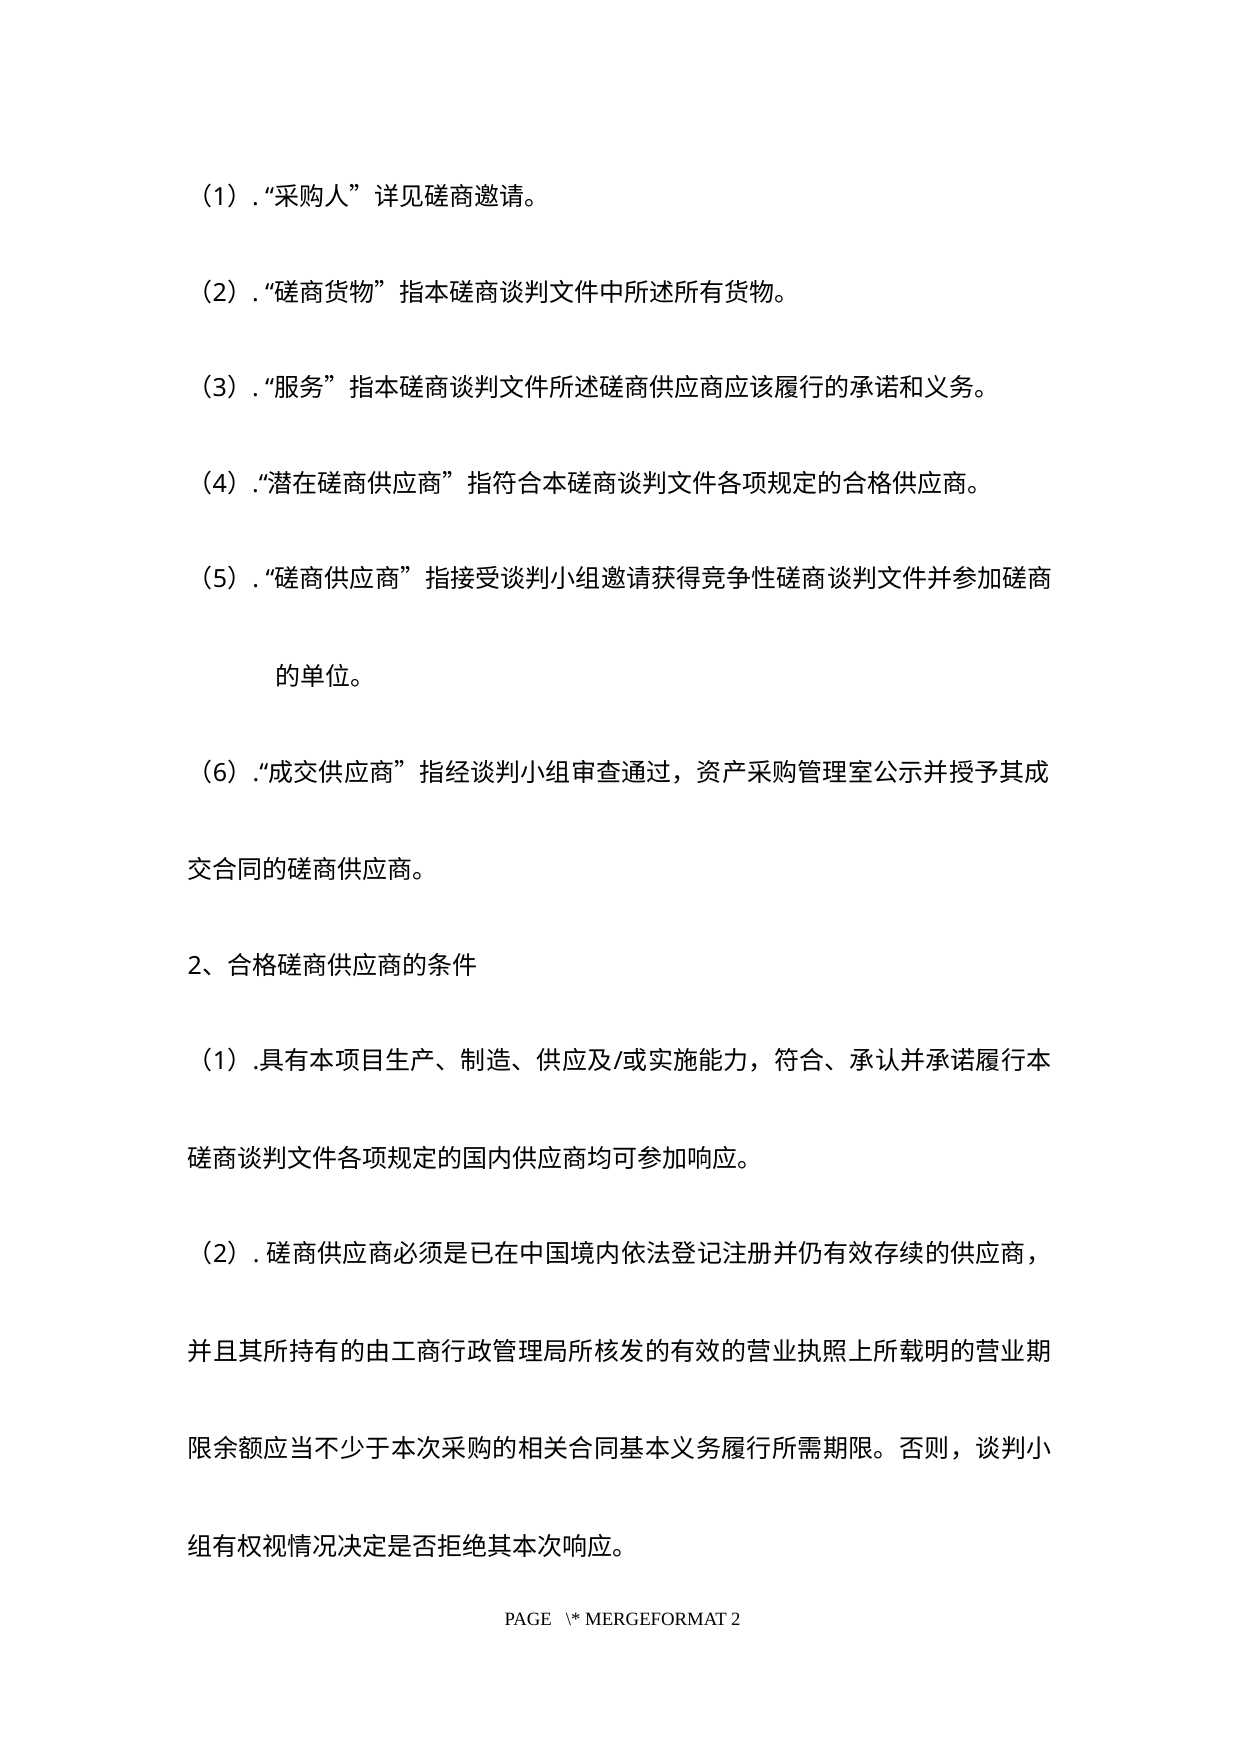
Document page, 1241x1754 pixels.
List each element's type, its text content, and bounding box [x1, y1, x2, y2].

text （6）.“成交供应商”指经谈判小组审查通过，资产采购管理室公示并授予其成交合同的磋商供应商。 [187, 738, 1053, 900]
text （3）. “服务”指本磋商谈判文件所述磋商供应商应该履行的承诺和义务。 [187, 353, 1053, 418]
text （2）. “磋商货物”指本磋商谈判文件中所述所有货物。 [187, 258, 1053, 323]
text （2）. 磋商供应商必须是已在中国境内依法登记注册并仍有效存续的供应商，并且其所持有的由工商行政管理局所核发的有效的营业执照上所载明的营业期限余额应当不少于本次采购的相关合同基本义务履行所需期限。否则，谈判小组有权视情况决定是否拒绝其本次响应。 [187, 1219, 1053, 1577]
text 2、合格磋商供应商的条件 [187, 931, 1053, 996]
text （1）.具有本项目生产、制造、供应及/或实施能力，符合、承认并承诺履行本磋商谈判文件各项规定的国内供应商均可参加响应。 [187, 1026, 1053, 1189]
text （5）. “磋商供应商”指接受谈判小组邀请获得竞争性磋商谈判文件并参加磋商的单位。 [187, 544, 1053, 707]
text （1）. “采购人”详见磋商邀请。 [187, 162, 1053, 227]
text （4）.“潜在磋商供应商”指符合本磋商谈判文件各项规定的合格供应商。 [187, 449, 1053, 514]
